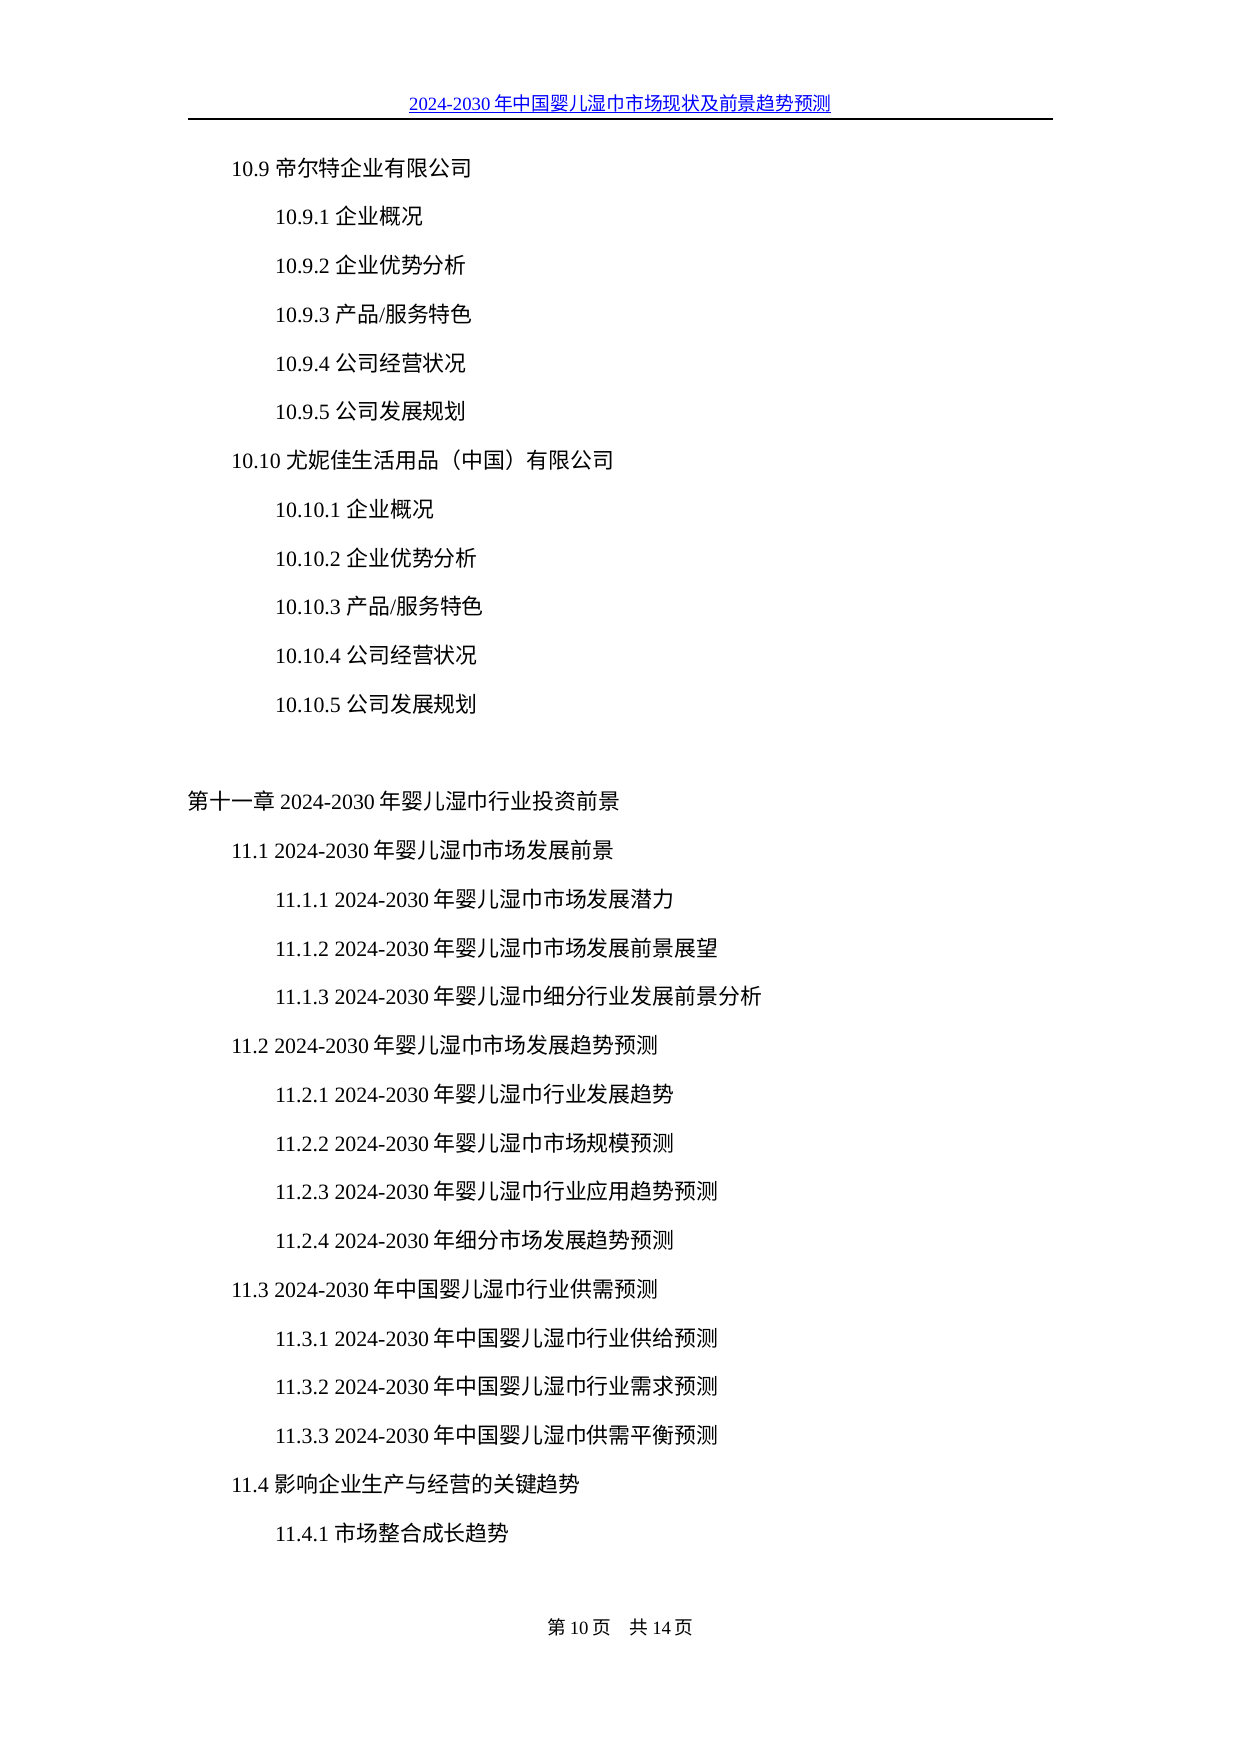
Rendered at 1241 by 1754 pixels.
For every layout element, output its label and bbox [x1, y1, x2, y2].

text [187, 150, 1053, 1548]
